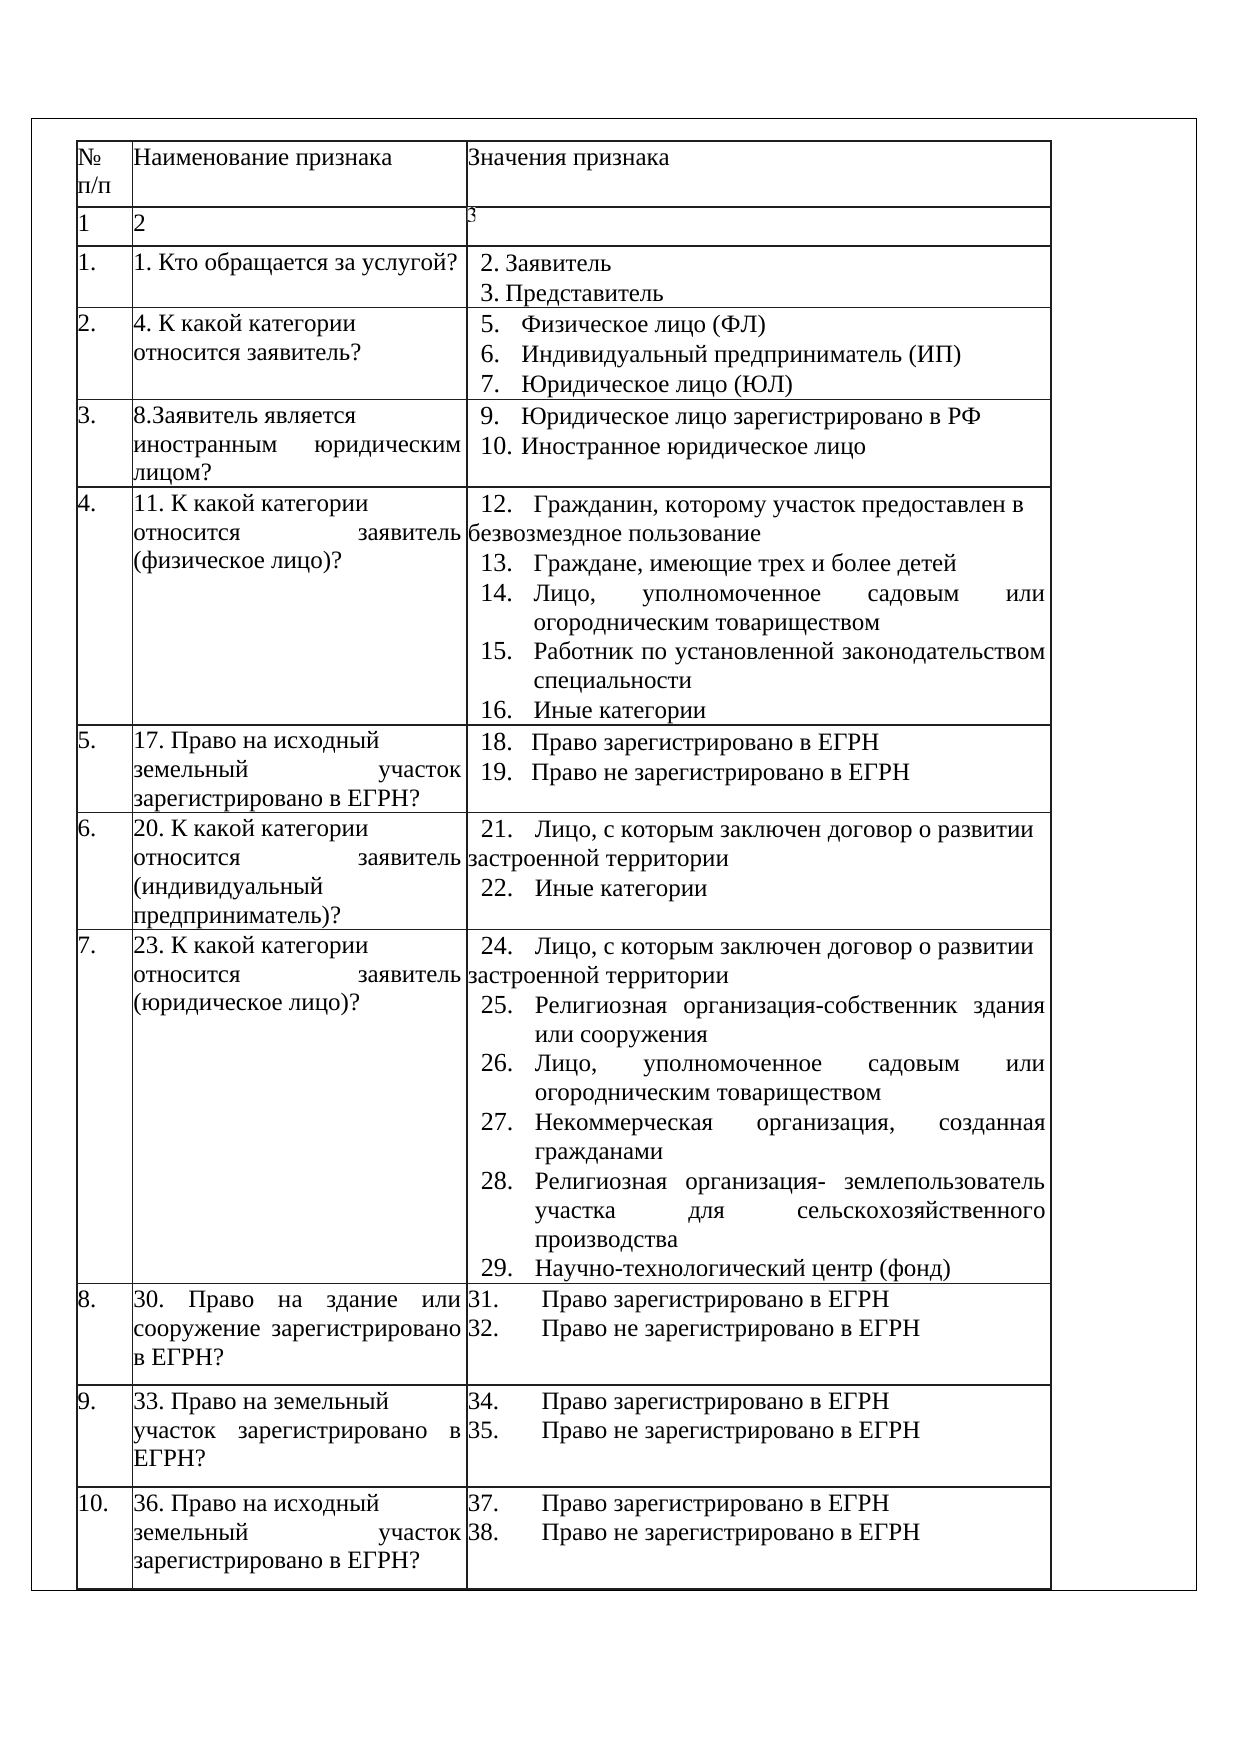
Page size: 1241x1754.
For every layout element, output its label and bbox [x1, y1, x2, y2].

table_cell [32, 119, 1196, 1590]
picture [467, 207, 476, 222]
